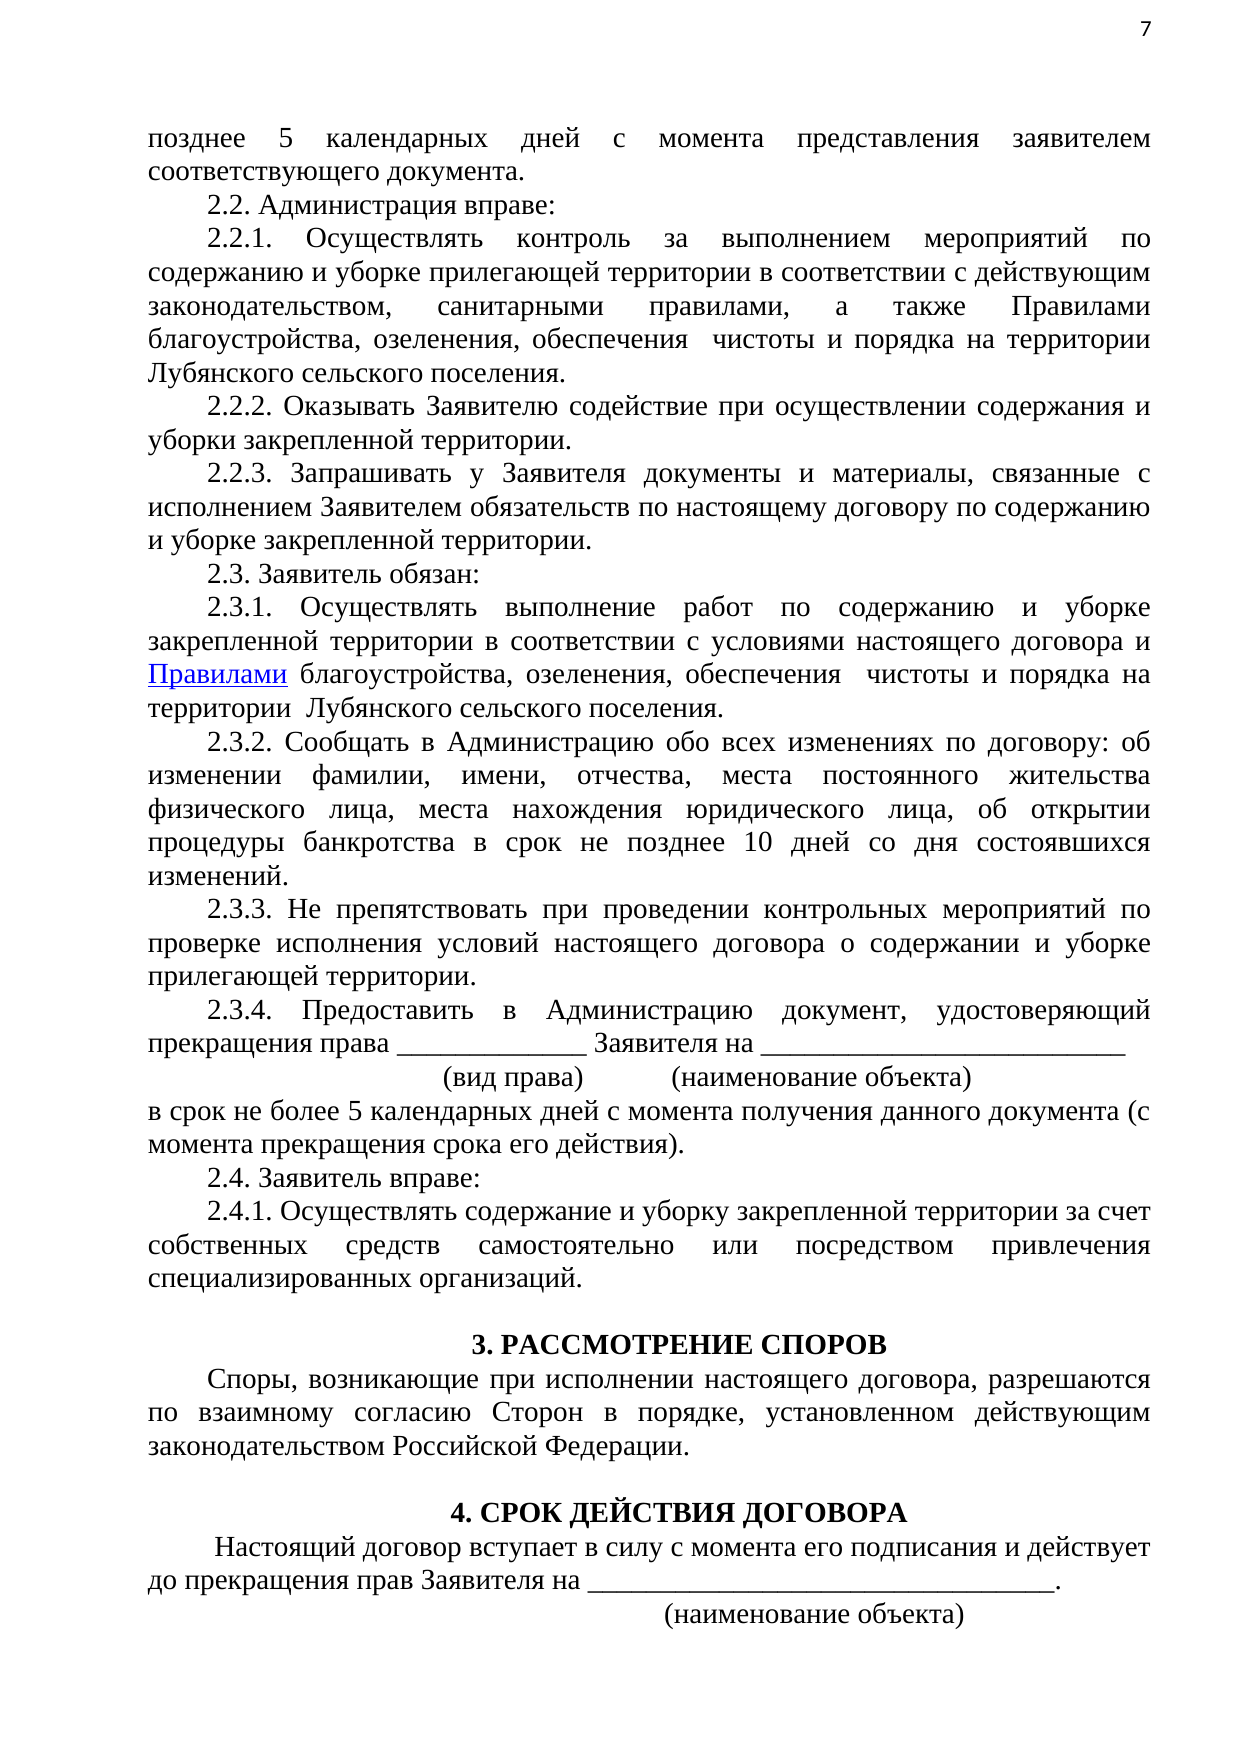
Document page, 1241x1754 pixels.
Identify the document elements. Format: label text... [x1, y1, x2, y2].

text 2.4.1. Осуществлять содержание и уборку закрепленной территории за счет собственных средств самостоятельно или посредством привлечения специализированных организаций. [148, 1193, 1152, 1294]
text 2.3.1. Осуществлять выполнение работ по содержанию и уборке закрепленной территории в соответствии с условиями настоящего договора и Правилами благоустройства, озеленения, обеспечения чистоты и порядка на территории Лубянского сельского поселения. [148, 589, 1152, 724]
text 2.2.2. Оказывать Заявителю содействие при осуществлении содержания и уборки закрепленной территории. [148, 388, 1152, 455]
text Настоящий договор вступает в силу с момента его подписания и действует до прекращения прав Заявителя на ________________________________. [148, 1529, 1152, 1596]
text 2.3.4. Предоставить в Администрацию документ, удостоверяющий прекращения права _____________ Заявителя на _________________________ [148, 992, 1152, 1059]
text 2.3.3. Не препятствовать при проведении контрольных мероприятий по проверке исполнения условий настоящего договора о содержании и уборке прилегающей территории. [148, 891, 1152, 992]
text в срок не более 5 календарных дней с момента получения данного документа (с момента прекращения срока его действия). [148, 1093, 1152, 1160]
text 2.2. Администрация вправе: [148, 187, 1152, 221]
text 2.2.3. Запрашивать у Заявителя документы и материалы, связанные с исполнением Заявителем обязательств по настоящему договору по содержанию и уборке закрепленной территории. [148, 455, 1152, 556]
text 2.4. Заявитель вправе: [148, 1160, 1152, 1193]
text 2.2.1. Осуществлять контроль за выполнением мероприятий по содержанию и уборке прилегающей территории в соответствии с действующим законодательством, санитарными правилами, а также Правилами благоустройства, озеленения, обеспечения чистоты и порядка на территории Лубянского сельского поселения. [148, 221, 1152, 388]
text 3. РАССМОТРЕНИЕ СПОРОВ [148, 1327, 1152, 1361]
text 2.3.2. Сообщать в Администрацию обо всех изменениях по договору: об изменении фамилии, имени, отчества, места постоянного жительства физического лица, места нахождения юридического лица, об открытии процедуры банкротства в срок не позднее 10 дней со дня состоявшихся изменений. [148, 724, 1152, 891]
text 2.3. Заявитель обязан: [148, 556, 1152, 589]
text позднее 5 календарных дней с момента представления заявителем соответствующего документа. [148, 120, 1152, 187]
text (наименование объекта) [590, 1596, 1152, 1629]
text (вид права) (наименование объекта) [148, 1059, 1152, 1093]
text 4. СРОК ДЕЙСТВИЯ ДОГОВОРА [148, 1495, 1152, 1529]
text Споры, возникающие при исполнении настоящего договора, разрешаются по взаимному согласию Сторон в порядке, установленном действующим законодательством Российской Федерации. [148, 1361, 1152, 1462]
